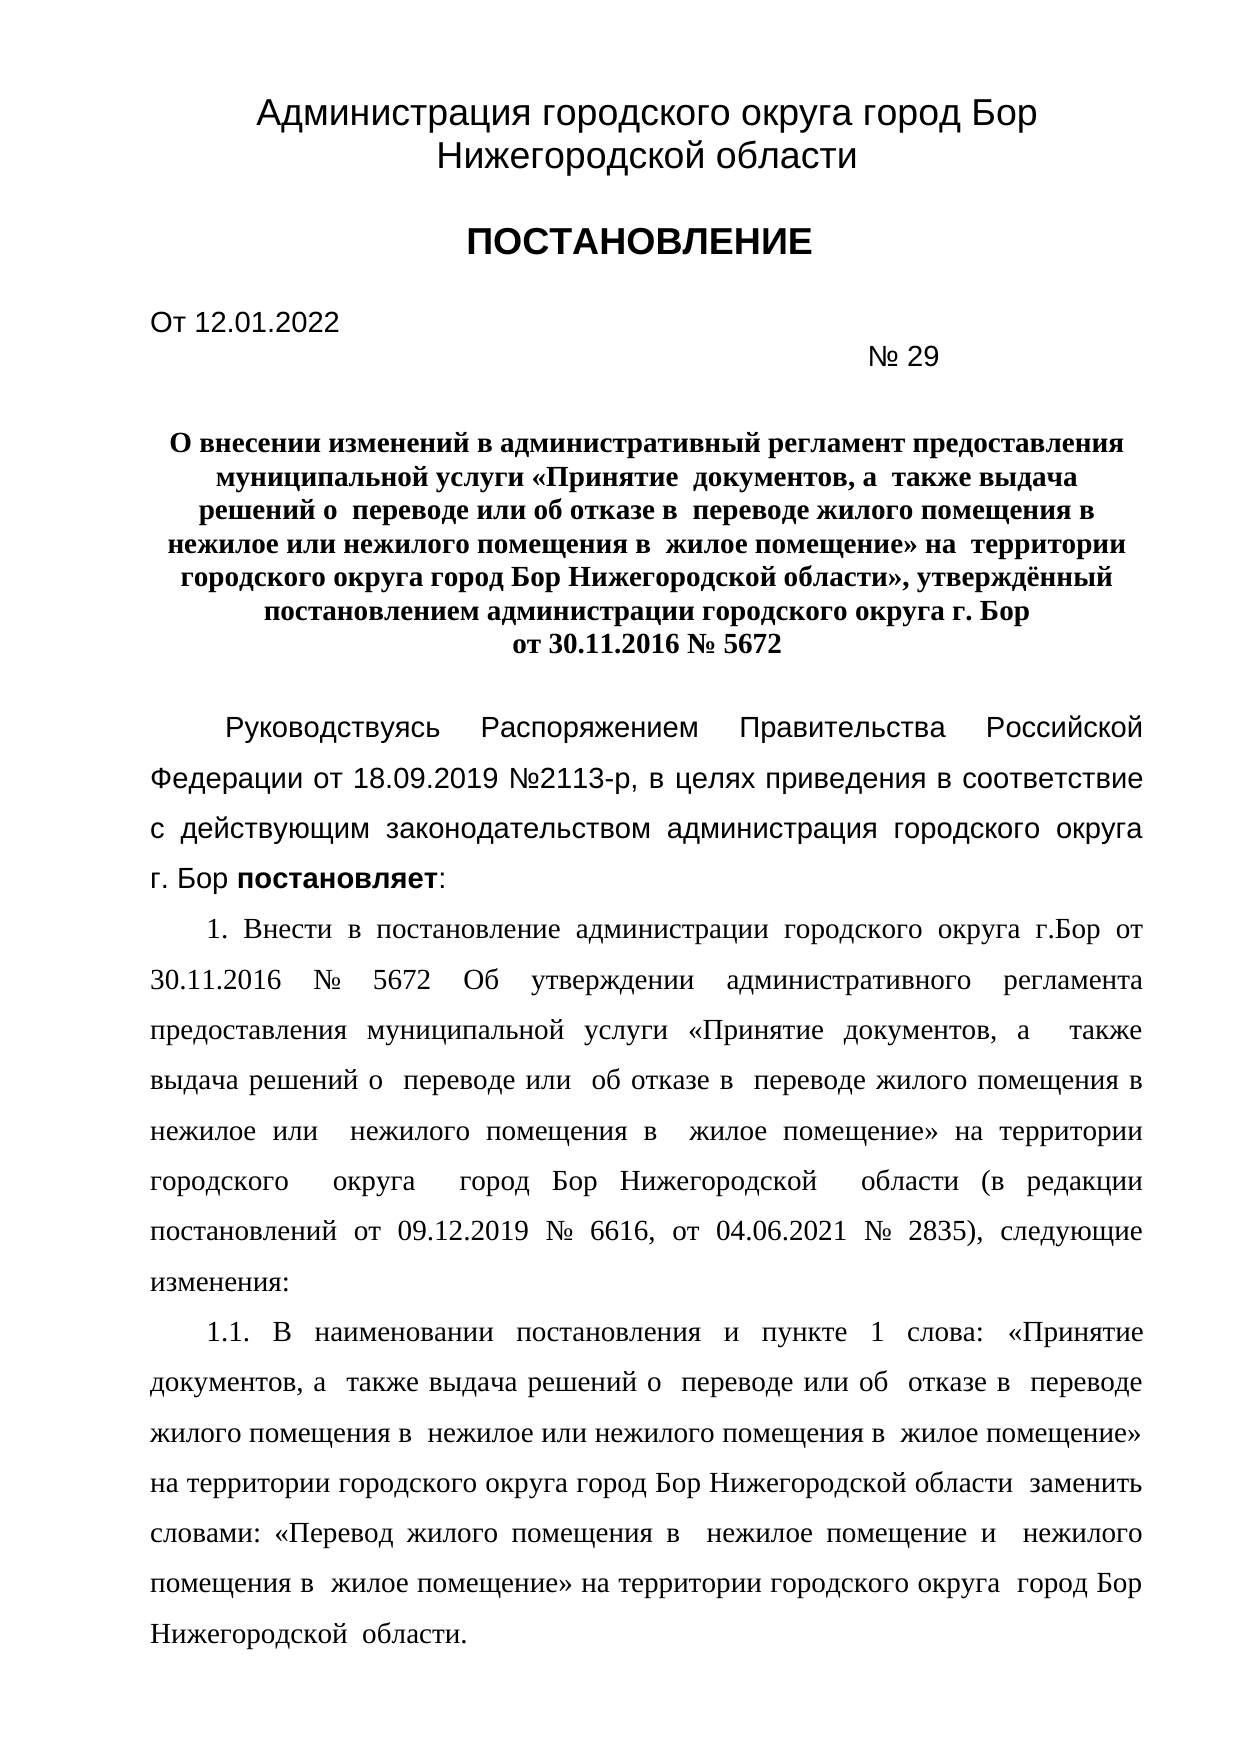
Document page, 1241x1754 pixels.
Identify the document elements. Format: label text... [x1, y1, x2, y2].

subtitle от 30.11.2016 № 5672 [150, 626, 1144, 660]
subtitle О внесении изменений в административный регламент предоставления муниципальной услуги «Принятие документов, а также выдача решений о переводе или об отказе в переводе жилого помещения в нежилое или нежилого помещения в жилое помещение» на территории городского округа город Бор Нижегородской области», утверждённый постановлением администрации городского округа г. Бор [150, 425, 1144, 626]
text 1. Внести в постановление администрации городского округа г.Бор от 30.11.2016 № 5672 Об утверждении административного регламента предоставления муниципальной услуги «Принятие документов, а также выдача решений о переводе или об отказе в переводе жилого помещения в нежилое или нежилого помещения в жилое помещение» на территории городского округа город Бор Нижегородской области (в редакции постановлений от 09.12.2019 № 6616, от 04.06.2021 № 2835), следующие изменения: [150, 912, 1144, 1297]
text 1.1. В наименовании постановления и пункте 1 слова: «Принятие документов, а также выдача решений о переводе или об отказе в переводе жилого помещения в нежилое или нежилого помещения в жилое помещение» на территории городского округа город Бор Нижегородской области заменить словами: «Перевод жилого помещения в нежилое помещение и нежилого помещения в жилое помещение» на территории городского округа город Бор Нижегородской области. [150, 1314, 1144, 1649]
text ПОСТАНОВЛЕНИЕ [135, 219, 1144, 262]
subtitle Нижегородской области [150, 133, 1144, 176]
table_header От 12.01.2022 [139, 305, 652, 406]
text Руководствуясь Распоряжением Правительства Российской Федерации от 18.09.2019 №2113-р, в целях приведения в соответствие с действующим законодательством администрация городского округа г. Бор постановляет: [150, 710, 1144, 895]
subtitle Администрация городского округа город Бор [150, 90, 1144, 133]
table_header № 29 [652, 305, 1169, 406]
